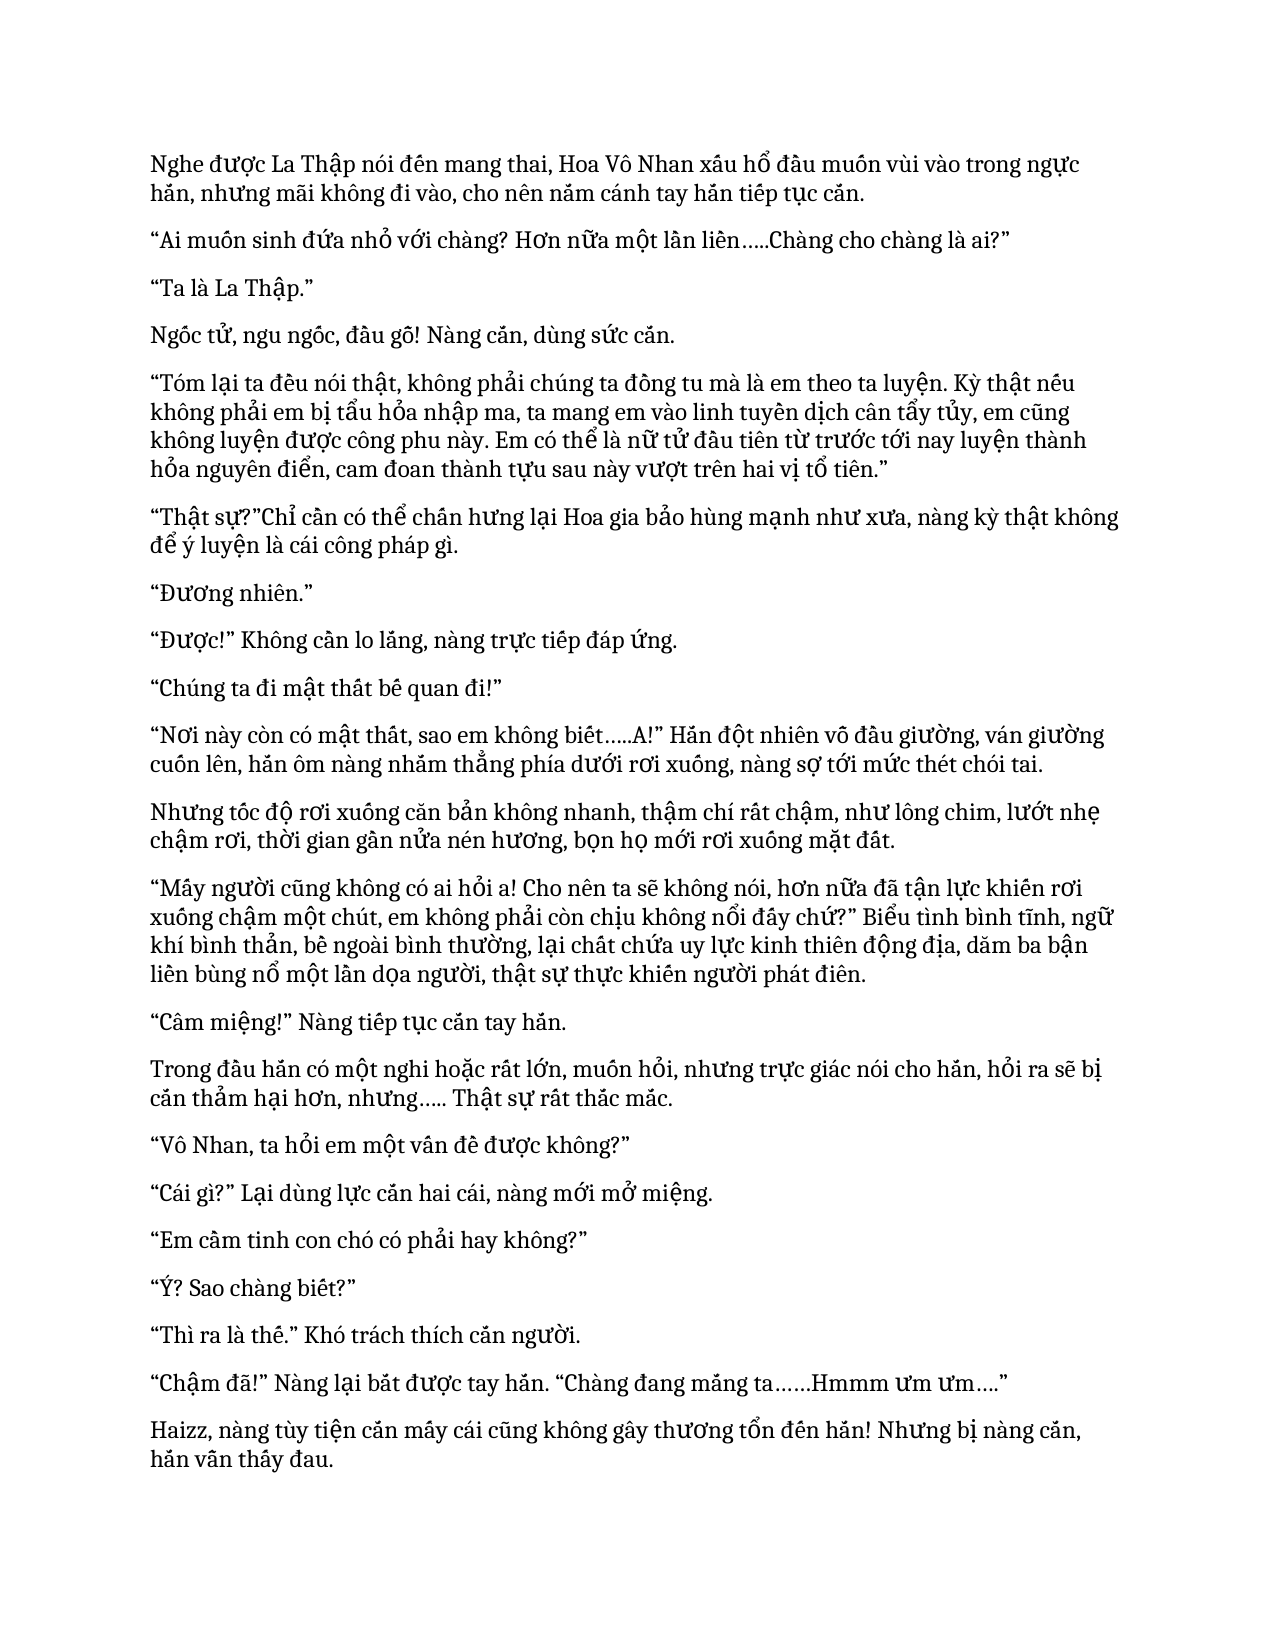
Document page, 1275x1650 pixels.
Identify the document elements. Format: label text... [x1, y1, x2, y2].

text “Được!” Không cần lo lắng, nàng trực tiếp đáp ứng. [150, 626, 1125, 655]
text “Thật sự?”Chỉ cần có thể chấn hưng lại Hoa gia bảo hùng mạnh như xưa, nàng kỳ thật không để ý luyện là cái công pháp gì. [150, 502, 1125, 560]
text “Em cầm tinh con chó có phải hay không?” [150, 1226, 1125, 1255]
text Trong đầu hắn có một nghi hoặc rất lớn, muốn hỏi, nhưng trực giác nói cho hắn, hỏi ra sẽ bị cắn thảm hại hơn, nhưng….. Thật sự rất thắc mắc. [150, 1055, 1125, 1112]
text “Chúng ta đi mật thất bế quan đi!” [150, 674, 1125, 702]
text “Đương nhiên.” [150, 579, 1125, 607]
text Nghe được La Thập nói đến mang thai, Hoa Vô Nhan xấu hổ đầu muốn vùi vào trong ngực hắn, nhưng mãi không đi vào, cho nên nắm cánh tay hắn tiếp tục cắn. [150, 150, 1125, 207]
text Haizz, nàng tùy tiện cắn mấy cái cũng không gây thương tổn đến hắn! Nhưng bị nàng cắn, hắn vẫn thấy đau. [150, 1416, 1125, 1474]
text “Ta là La Thập.” [150, 274, 1125, 302]
text “Thì ra là thế.” Khó trách thích cắn người. [150, 1321, 1125, 1350]
text Nhưng tốc độ rơi xuống căn bản không nhanh, thậm chí rất chậm, như lông chim, lướt nhẹ chậm rơi, thời gian gần nửa nén hương, bọn họ mới rơi xuống mặt đất. [150, 797, 1125, 855]
text “Chậm đã!” Nàng lại bắt được tay hắn. “Chàng đang mắng ta……Hmmm ưm ưm….” [150, 1369, 1125, 1397]
text “Ý? Sao chàng biết?” [150, 1274, 1125, 1302]
text “Vô Nhan, ta hỏi em một vấn đề được không?” [150, 1131, 1125, 1160]
text “Cái gì?” Lại dùng lực cắn hai cái, nàng mới mở miệng. [150, 1179, 1125, 1207]
text “Mấy người cũng không có ai hỏi a! Cho nên ta sẽ không nói, hơn nữa đã tận lực khiến rơi xuống chậm một chút, em không phải còn chịu không nổi đấy chứ?” Biểu tình bình tĩnh, ngữ khí bình thản, bề ngoài bình thường, lại chất chứa uy lực kinh thiên động địa, dăm ba bận liền bùng nổ một lần dọa người, thật sự thực khiến người phát điên. [150, 874, 1125, 989]
text “Ai muốn sinh đứa nhỏ với chàng? Hơn nữa một lần liền…..Chàng cho chàng là ai?” [150, 226, 1125, 255]
text “Tóm lại ta đều nói thật, không phải chúng ta đồng tu mà là em theo ta luyện. Kỳ thật nếu không phải em bị tẩu hỏa nhập ma, ta mang em vào linh tuyền dịch cân tẩy tủy, em cũng không luyện được công phu này. Em có thể là nữ tử đầu tiên từ trước tới nay luyện thành hỏa nguyên điển, cam đoan thành tựu sau này vượt trên hai vị tổ tiên.” [150, 369, 1125, 484]
text Ngốc tử, ngu ngốc, đầu gỗ! Nàng cắn, dùng sức cắn. [150, 321, 1125, 350]
text “Nơi này còn có mật thất, sao em không biết…..A!” Hắn đột nhiên vỗ đầu giường, ván giường cuốn lên, hắn ôm nàng nhắm thẳng phía dưới rơi xuống, nàng sợ tới mức thét chói tai. [150, 721, 1125, 779]
text “Câm miệng!” Nàng tiếp tục cắn tay hắn. [150, 1007, 1125, 1036]
